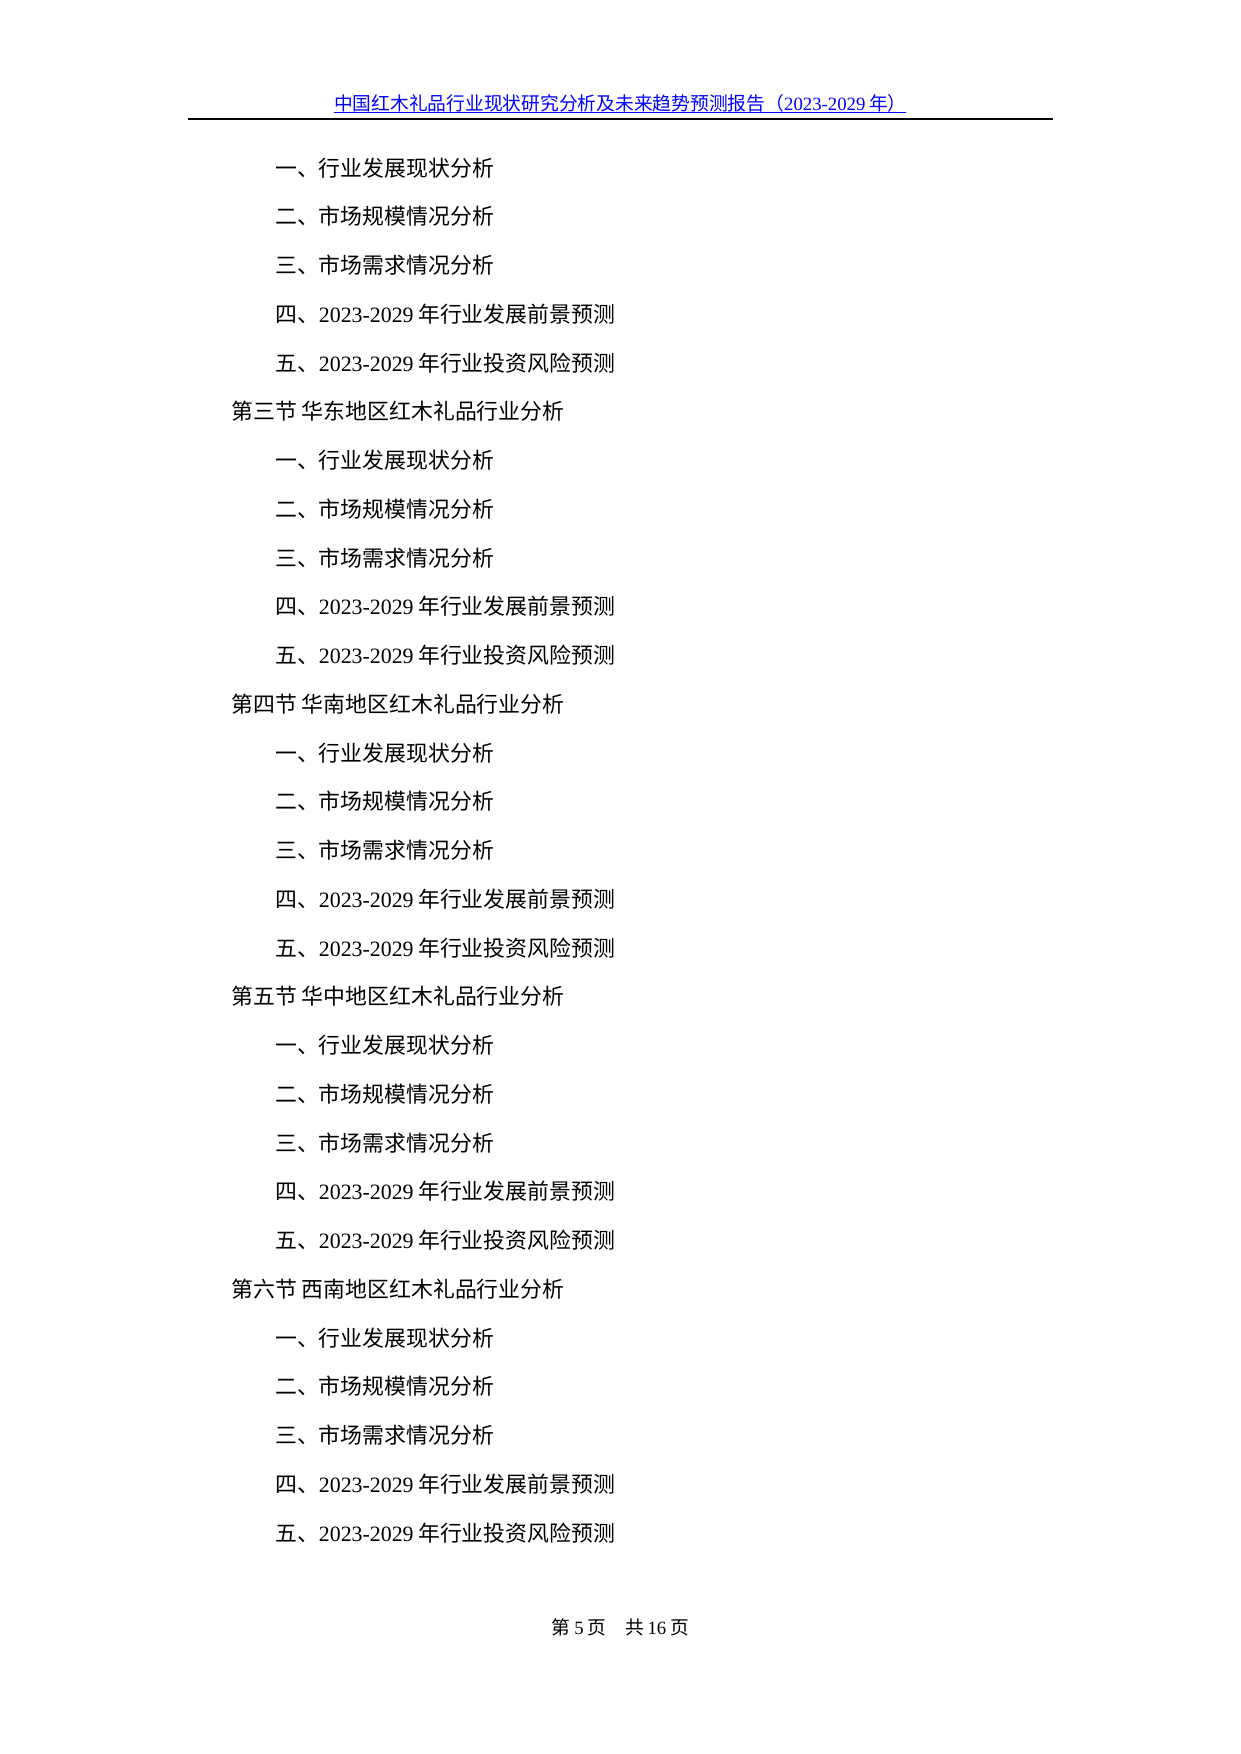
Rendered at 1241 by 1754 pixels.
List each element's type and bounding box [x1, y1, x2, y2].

text [187, 150, 1053, 1548]
